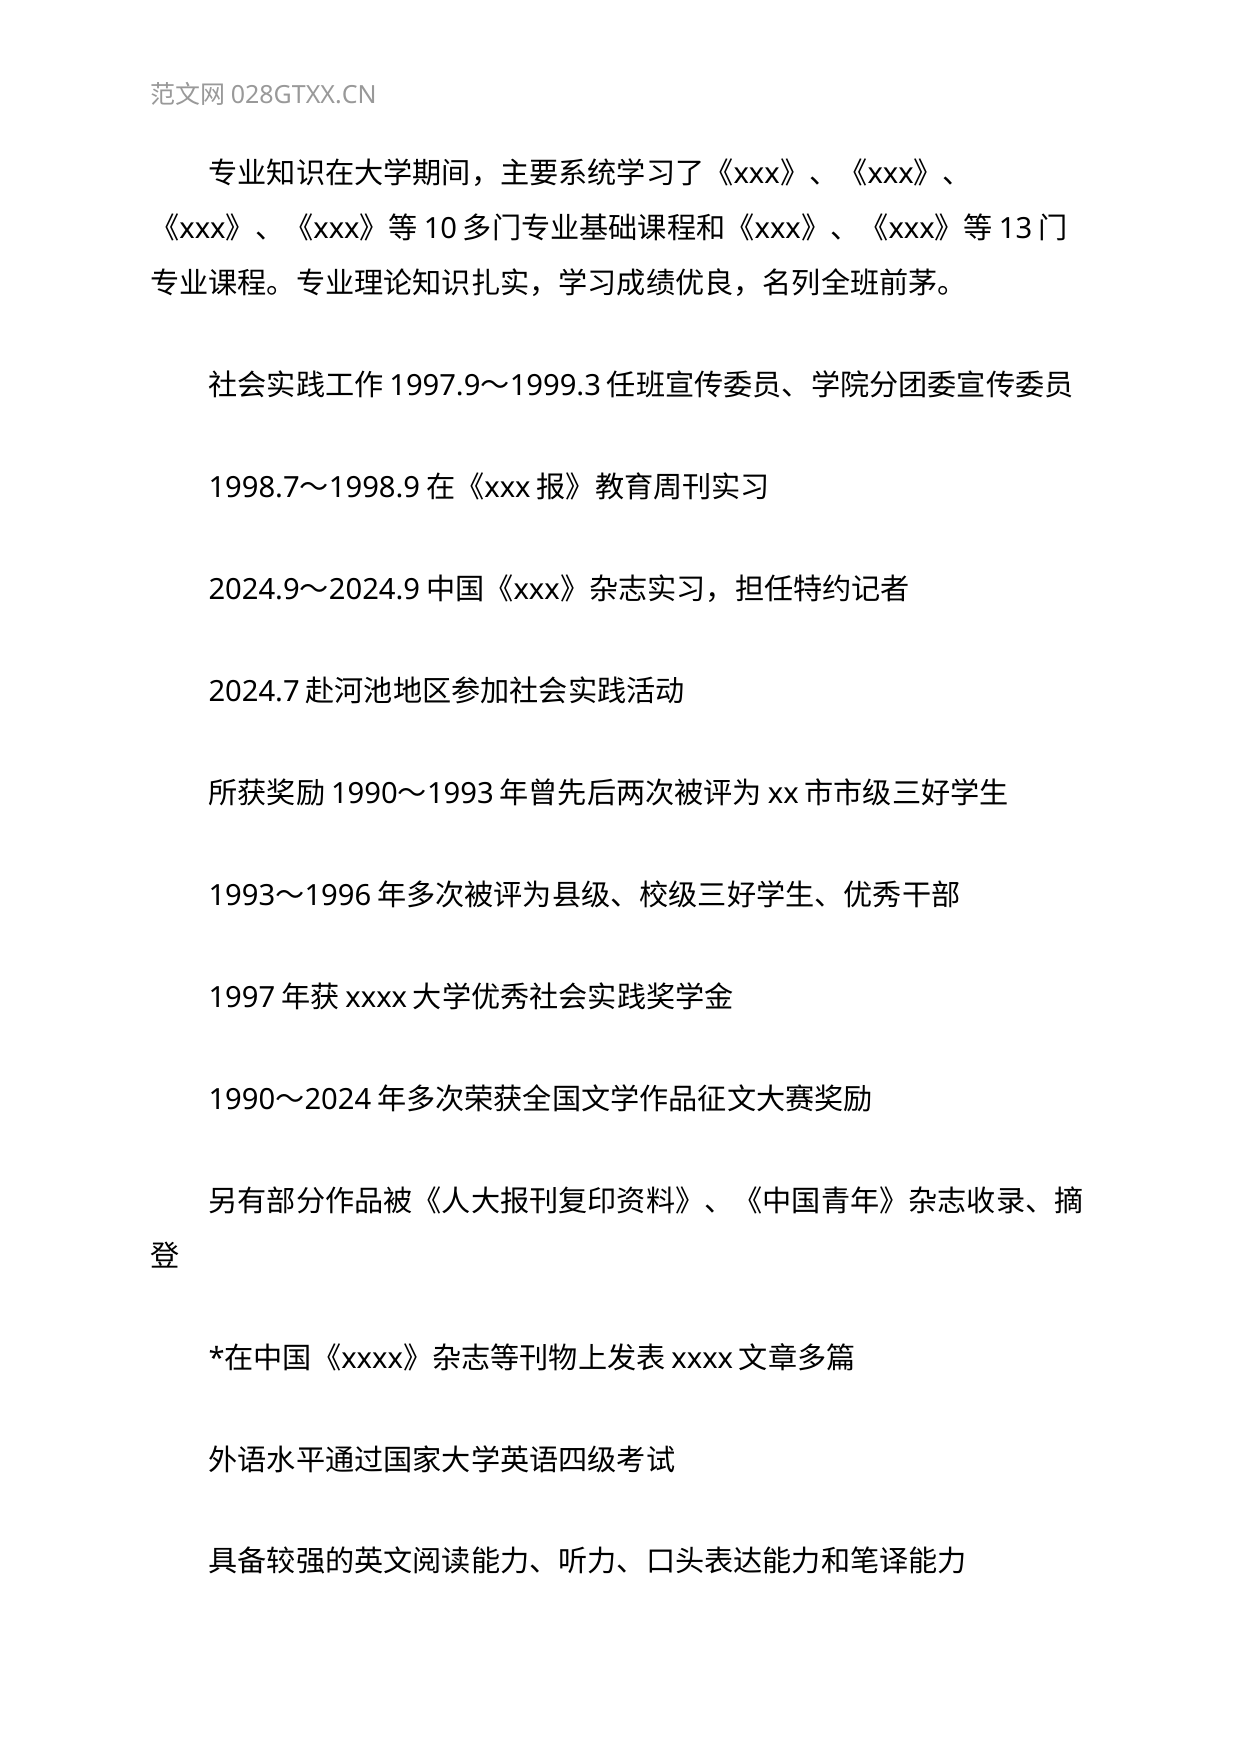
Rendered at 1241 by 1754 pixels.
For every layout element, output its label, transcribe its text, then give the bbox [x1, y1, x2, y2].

text 1993～1996年多次被评为县级、校级三好学生、优秀干部 [150, 872, 1090, 914]
text 2024.7赴河池地区参加社会实践活动 [150, 668, 1090, 710]
text 社会实践工作1997.9～1999.3任班宣传委员、学院分团委宣传委员 [150, 362, 1090, 404]
text 1998.7～1998.9在《xxx报》教育周刊实习 [150, 464, 1090, 506]
text *在中国《xxxx》杂志等刊物上发表xxxx文章多篇 [150, 1334, 1090, 1377]
text 1990～2024年多次荣获全国文学作品征文大赛奖励 [150, 1076, 1090, 1118]
text 另有部分作品被《人大报刊复印资料》、《中国青年》杂志收录、摘登 [150, 1178, 1090, 1275]
text 1997年获xxxx大学优秀社会实践奖学金 [150, 974, 1090, 1016]
text 所获奖励1990～1993年曾先后两次被评为xx市市级三好学生 [150, 770, 1090, 812]
text 具备较强的英文阅读能力、听力、口头表达能力和笔译能力 [150, 1538, 1090, 1580]
text 外语水平通过国家大学英语四级考试 [150, 1436, 1090, 1478]
text 2024.9～2024.9中国《xxx》杂志实习，担任特约记者 [150, 566, 1090, 608]
text 专业知识在大学期间，主要系统学习了《xxx》、《xxx》、《xxx》、《xxx》等10多门专业基础课程和《xxx》、《xxx》等13门专业课程。专业理论知识扎实，学习成绩优良，名列全班前茅。 [150, 150, 1090, 302]
